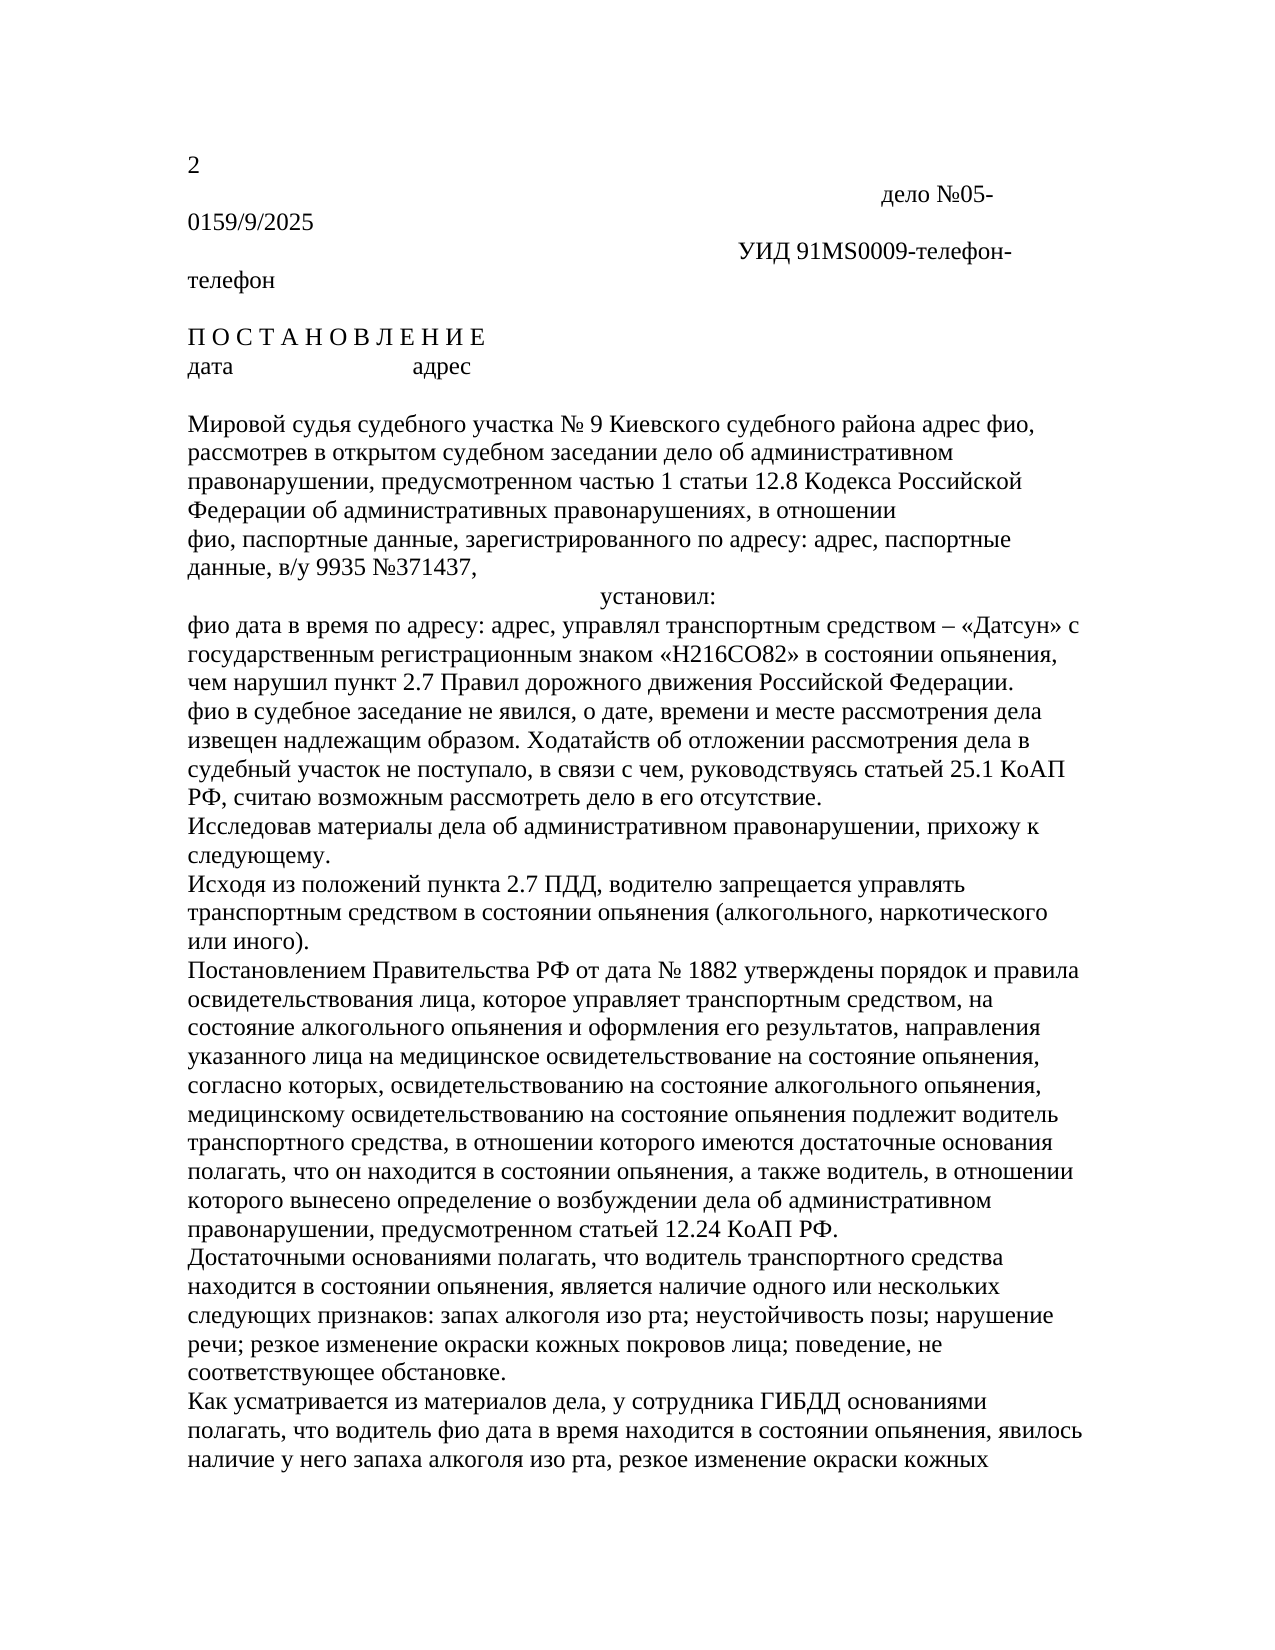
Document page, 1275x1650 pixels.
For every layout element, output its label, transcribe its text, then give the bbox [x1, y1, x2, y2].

text Достаточными основаниями полагать, что водитель транспортного средства находится в состоянии опьянения, является наличие одного или нескольких следующих признаков: запах алкоголя изо рта; неустойчивость позы; нарушение речи; резкое изменение окраски кожных покровов лица; поведение, не соответствующее обстановке. [187, 1242, 1087, 1386]
text 2 [187, 150, 1087, 179]
text П О С Т А Н О В Л Е Н И Е [187, 322, 1087, 351]
text Исследовав материалы дела об административном правонарушении, прихожу к следующему. [187, 811, 1087, 869]
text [187, 1386, 1087, 1472]
text рассмотрев в открытом судебном заседании дело об административном правонарушении, предусмотренном частью 1 статьи 12.8 Кодекса Российской Федерации об административных правонарушениях, в отношении [187, 437, 1087, 524]
text установил: [187, 581, 1087, 610]
text фио дата в время по адресу: адрес, управлял транспортным средством – «Датсун» с государственным регистрационным знаком «Н216СО82» в состоянии опьянения, чем нарушил пункт 2.7 Правил дорожного движения Российской Федерации. [187, 610, 1087, 696]
text фио в судебное заседание не явился, о дате, времени и месте рассмотрения дела извещен надлежащим образом. Ходатайств об отложении рассмотрения дела в судебный участок не поступало, в связи с чем, руководствуясь статьей 25.1 КоАП РФ, считаю возможным рассмотреть дело в его отсутствие. [187, 696, 1087, 811]
text Постановлением Правительства РФ от дата № 1882 утверждены порядок и правила освидетельствования лица, которое управляет транспортным средством, на состояние алкогольного опьянения и оформления его результатов, направления указанного лица на медицинское освидетельствование на состояние опьянения, согласно которых, освидетельствованию на состояние алкогольного опьянения, медицинскому освидетельствованию на состояние опьянения подлежит водитель транспортного средства, в отношении которого имеются достаточные основания полагать, что он находится в состоянии опьянения, а также водитель, в отношении которого вынесено определение о возбуждении дела об административном правонарушении, предусмотренном статьей 12.24 КоАП РФ. [187, 955, 1087, 1242]
text Исходя из положений пункта 2.7 ПДД, водителю запрещается управлять транспортным средством в состоянии опьянения (алкогольного, наркотического или иного). [187, 869, 1087, 955]
text дело №05-0159/9/2025 [187, 179, 1087, 236]
text дата адрес [187, 351, 1087, 380]
text УИД 91MS0009-телефон-телефон [187, 236, 1087, 294]
text Мировой судья судебного участка № 9 Киевского судебного района адрес фио, [187, 409, 1087, 437]
text фио, паспортные данные, зарегистрированного по адресу: адрес, паспортные данные, в/у 9935 №371437, [187, 524, 1087, 581]
